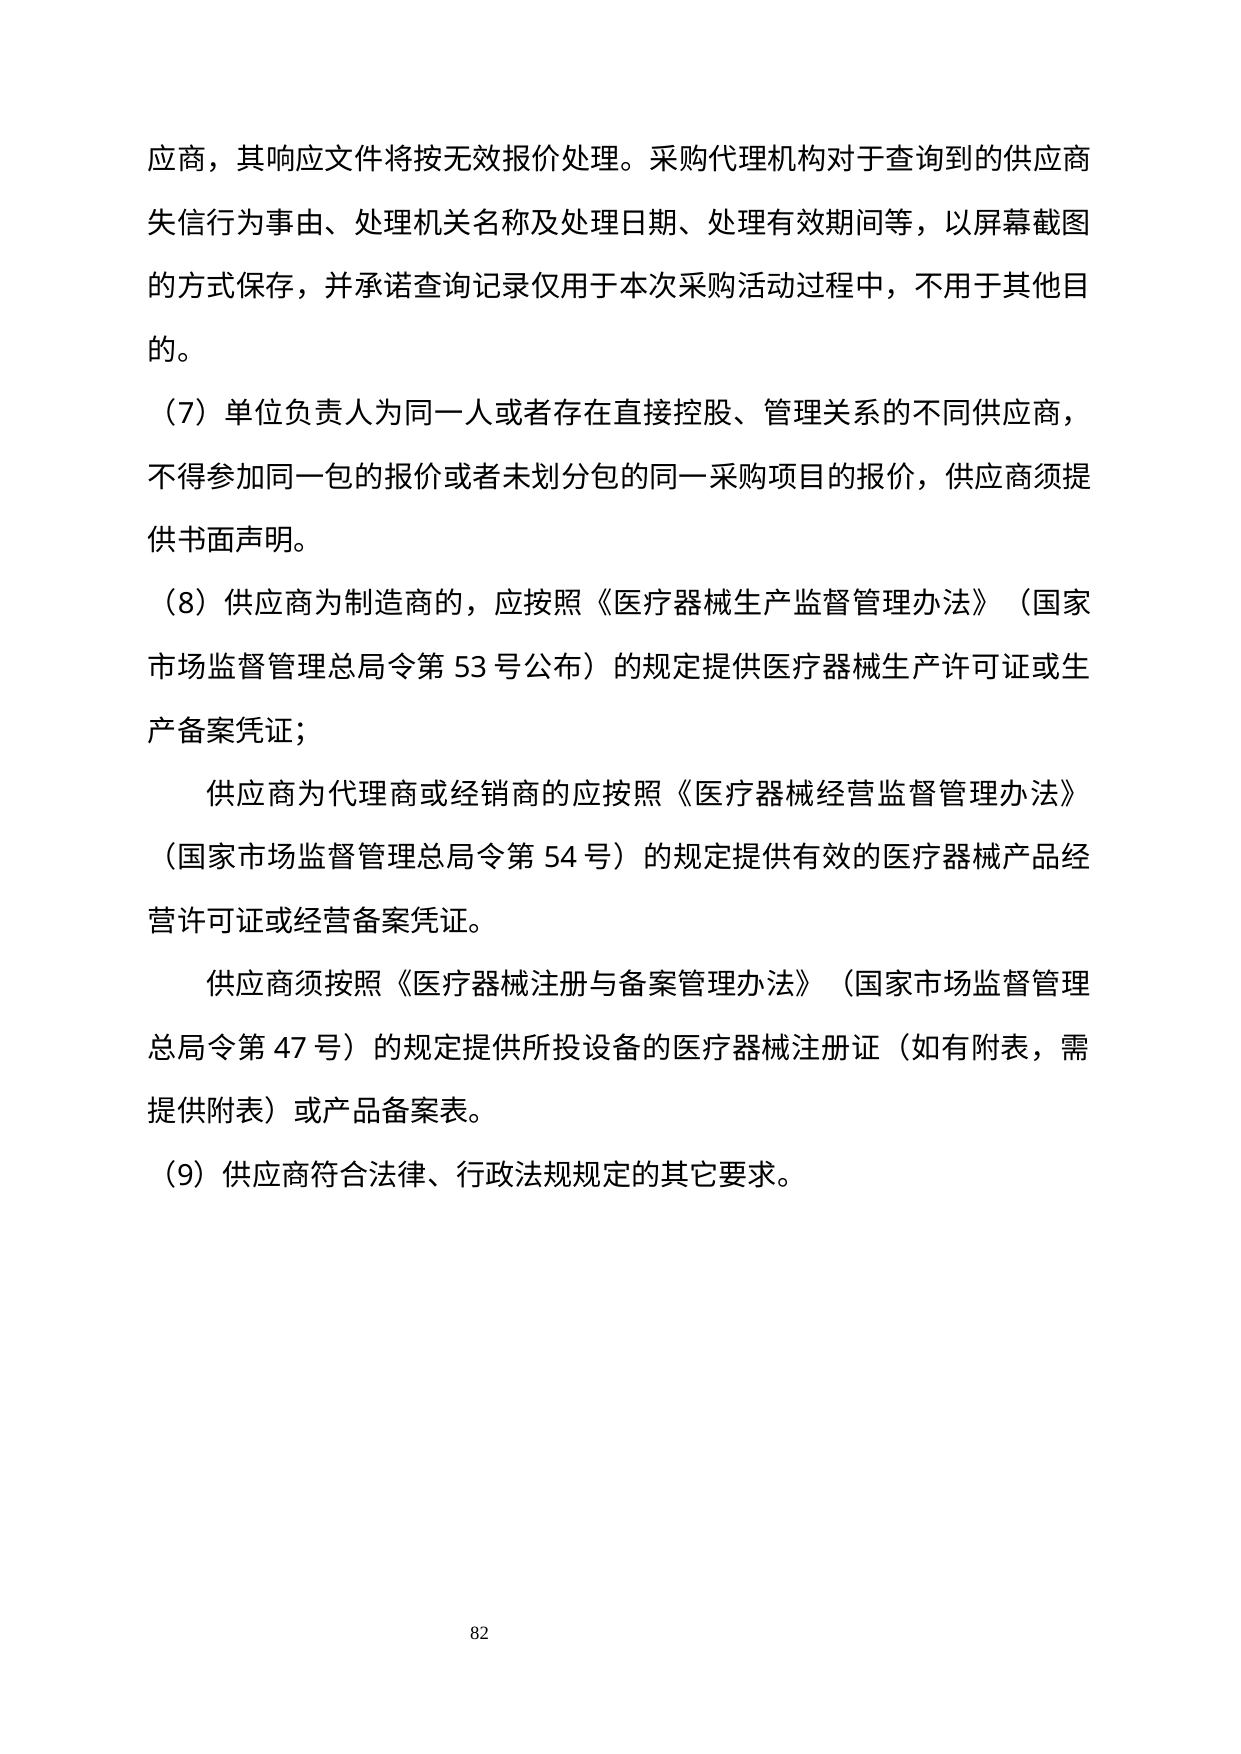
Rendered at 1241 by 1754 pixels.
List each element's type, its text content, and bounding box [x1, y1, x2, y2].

text 供应商为代理商或经销商的应按照《医疗器械经营监督管理办法》（国家市场监督管理总局令第54号）的规定提供有效的医疗器械产品经营许可证或经营备案凭证。 [148, 771, 1092, 940]
text 供应商须按照《医疗器械注册与备案管理办法》（国家市场监督管理总局令第47号）的规定提供所投设备的医疗器械注册证（如有附表，需提供附表）或产品备案表。 [148, 961, 1092, 1130]
list （9）供应商符合法律、行政法规规定的其它要求。 [148, 1151, 1092, 1194]
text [148, 136, 1092, 368]
text （8）供应商为制造商的，应按照《医疗器械生产监督管理办法》（国家市场监督管理总局令第53号公布）的规定提供医疗器械生产许可证或生产备案凭证； [148, 580, 1092, 749]
text （7）单位负责人为同一人或者存在直接控股、管理关系的不同供应商，不得参加同一包的报价或者未划分包的同一采购项目的报价，供应商须提供书面声明。 [148, 389, 1092, 559]
